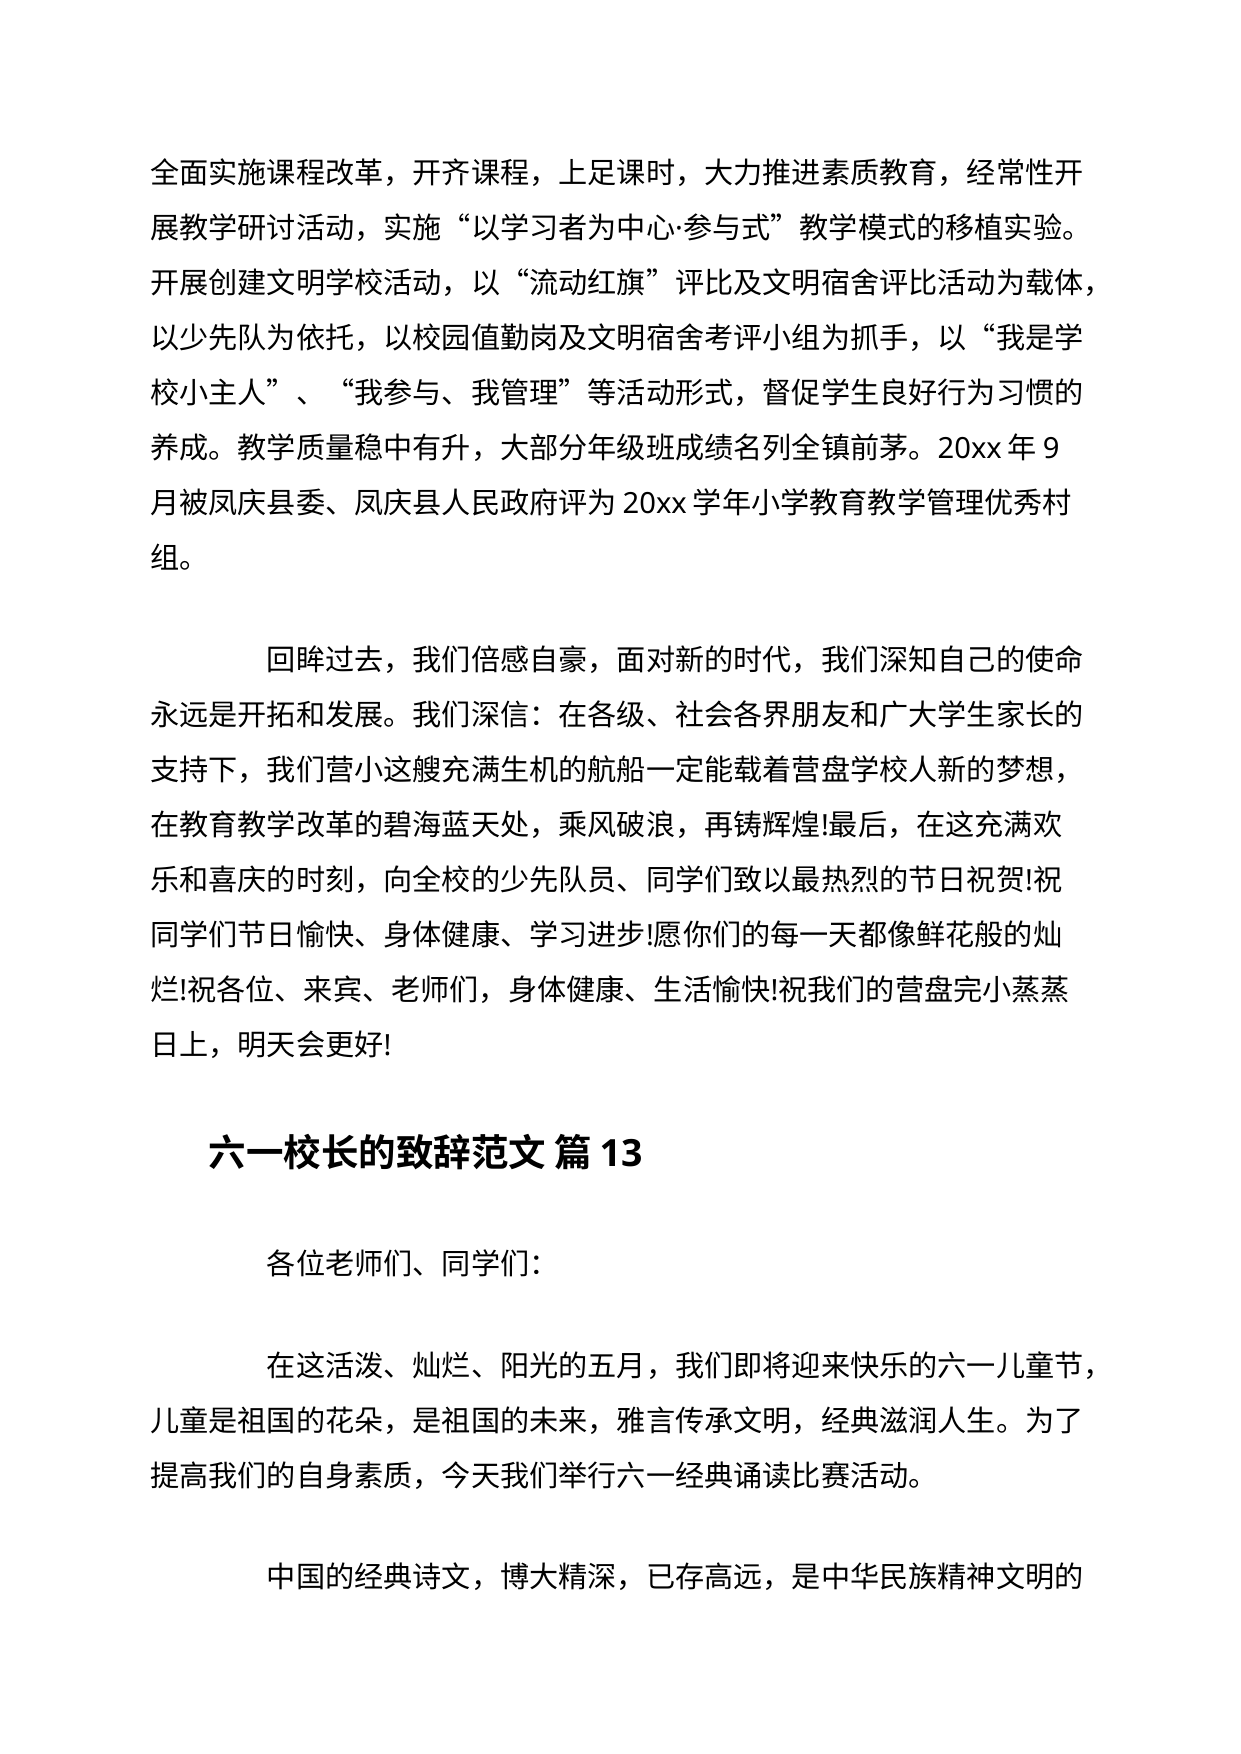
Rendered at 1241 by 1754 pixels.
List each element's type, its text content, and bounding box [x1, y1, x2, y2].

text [150, 150, 1090, 577]
text 回眸过去，我们倍感自豪，面对新的时代，我们深知自己的使命永远是开拓和发展。我们深信：在各级、社会各界朋友和广大学生家长的支持下，我们营小这艘充满生机的航船一定能载着营盘学校人新的梦想，在教育教学改革的碧海蓝天处，乘风破浪，再铸辉煌!最后，在这充满欢乐和喜庆的时刻，向全校的少先队员、同学们致以最热烈的节日祝贺!祝同学们节日愉快、身体健康、学习进步!愿你们的每一天都像鲜花般的灿烂!祝各位、来宾、老师们，身体健康、生活愉快!祝我们的营盘完小蒸蒸日上，明天会更好! [150, 636, 1090, 1063]
text 各位老师们、同学们： [150, 1241, 1090, 1283]
text 在这活泼、灿烂、阳光的五月，我们即将迎来快乐的六一儿童节，儿童是祖国的花朵，是祖国的未来，雅言传承文明，经典滋润人生。为了提高我们的自身素质，今天我们举行六一经典诵读比赛活动。 [150, 1342, 1090, 1494]
text 六一校长的致辞范文 篇13 [150, 1123, 1090, 1177]
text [150, 1554, 1090, 1596]
